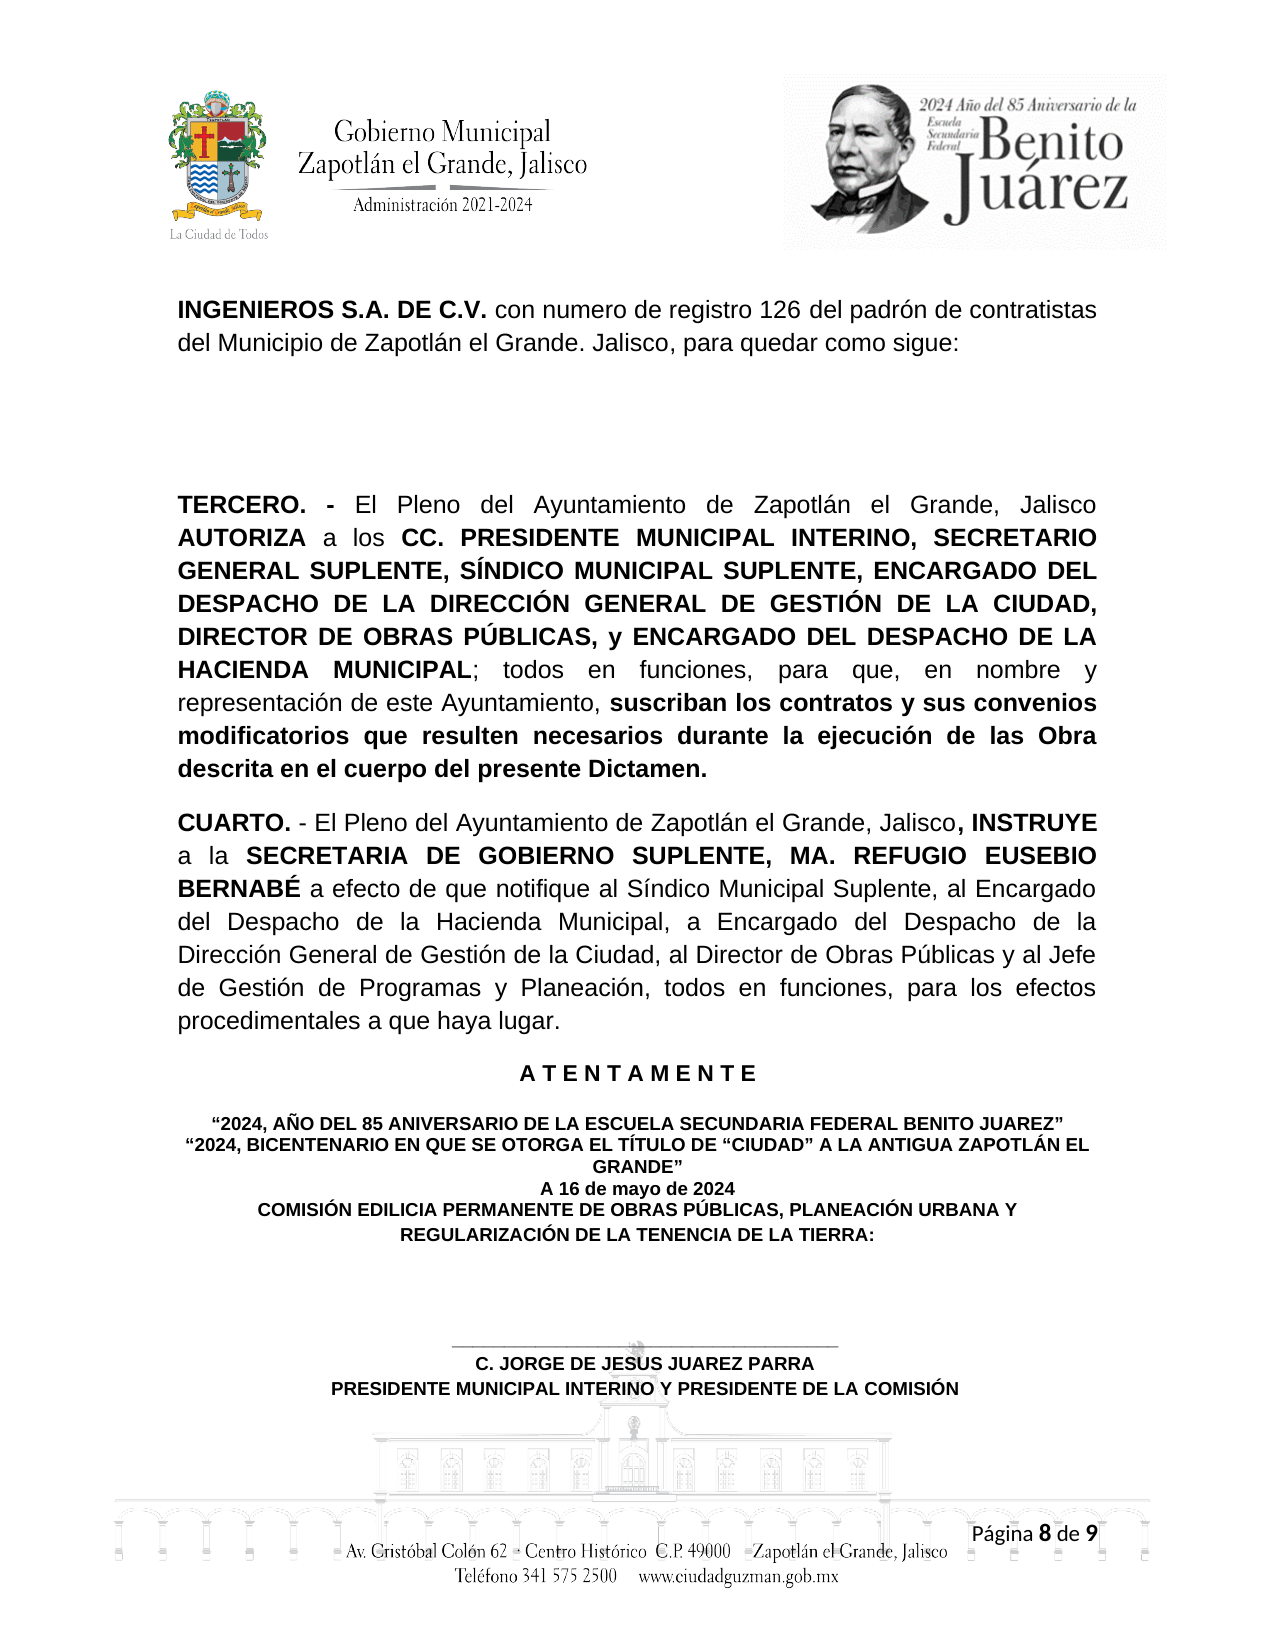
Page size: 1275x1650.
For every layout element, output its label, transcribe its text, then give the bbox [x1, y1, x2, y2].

text “2024, BICENTENARIO EN QUE SE OTORGA EL TÍTULO DE “CIUDAD” A LA ANTIGUA ZAPOTLÁN EL GRANDE” [177, 1134, 1098, 1177]
picture [103, 45, 1169, 1629]
text “2024, AÑO DEL 85 ANIVERSARIO DE LA ESCUELA SECUNDARIA FEDERAL BENITO JUAREZ” [177, 1113, 1098, 1134]
text C. JORGE DE JESUS JUAREZ PARRA [192, 1353, 1098, 1374]
text CUARTO. - El Pleno del Ayuntamiento de Zapotlán el Grande, Jalisco, INSTRUYE a la SECRETARIA DE GOBIERNO SUPLENTE, MA. REFUGIO EUSEBIO BERNABÉ a efecto de que notifique al Síndico Municipal Suplente, al Encargado del Despacho de la Hacienda Municipal, a Encargado del Despacho de la Dirección General de Gestión de la Ciudad, al Director de Obras Públicas y al Jefe de Gestión de Programas y Planeación, todos en funciones, para los efectos procedimentales a que haya lugar. [177, 808, 1098, 1035]
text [177, 295, 1098, 357]
text TERCERO. - El Pleno del Ayuntamiento de Zapotlán el Grande, Jalisco AUTORIZA a los CC. PRESIDENTE MUNICIPAL INTERINO, SECRETARIO GENERAL SUPLENTE, SÍNDICO MUNICIPAL SUPLENTE, ENCARGADO DEL DESPACHO DE LA DIRECCIÓN GENERAL DE GESTIÓN DE LA CIUDAD, DIRECTOR DE OBRAS PÚBLICAS, y ENCARGADO DEL DESPACHO DE LA HACIENDA MUNICIPAL; todos en funciones, para que, en nombre y representación de este Ayuntamiento, suscriban los contratos y sus convenios modificatorios que resulten necesarios durante la ejecución de las Obra descrita en el cuerpo del presente Dictamen. [177, 490, 1098, 783]
text _____________________________________ [192, 1328, 1098, 1350]
text PRESIDENTE MUNICIPAL INTERINO Y PRESIDENTE DE LA COMISIÓN [192, 1378, 1098, 1399]
text A 16 de mayo de 2024 [177, 1177, 1098, 1199]
text A T E N T A M E N T E [177, 1060, 1098, 1086]
text COMISIÓN EDILICIA PERMANENTE DE OBRAS PÚBLICAS, PLANEACIÓN URBANA Y REGULARIZACIÓN DE LA TENENCIA DE LA TIERRA: [177, 1199, 1098, 1245]
